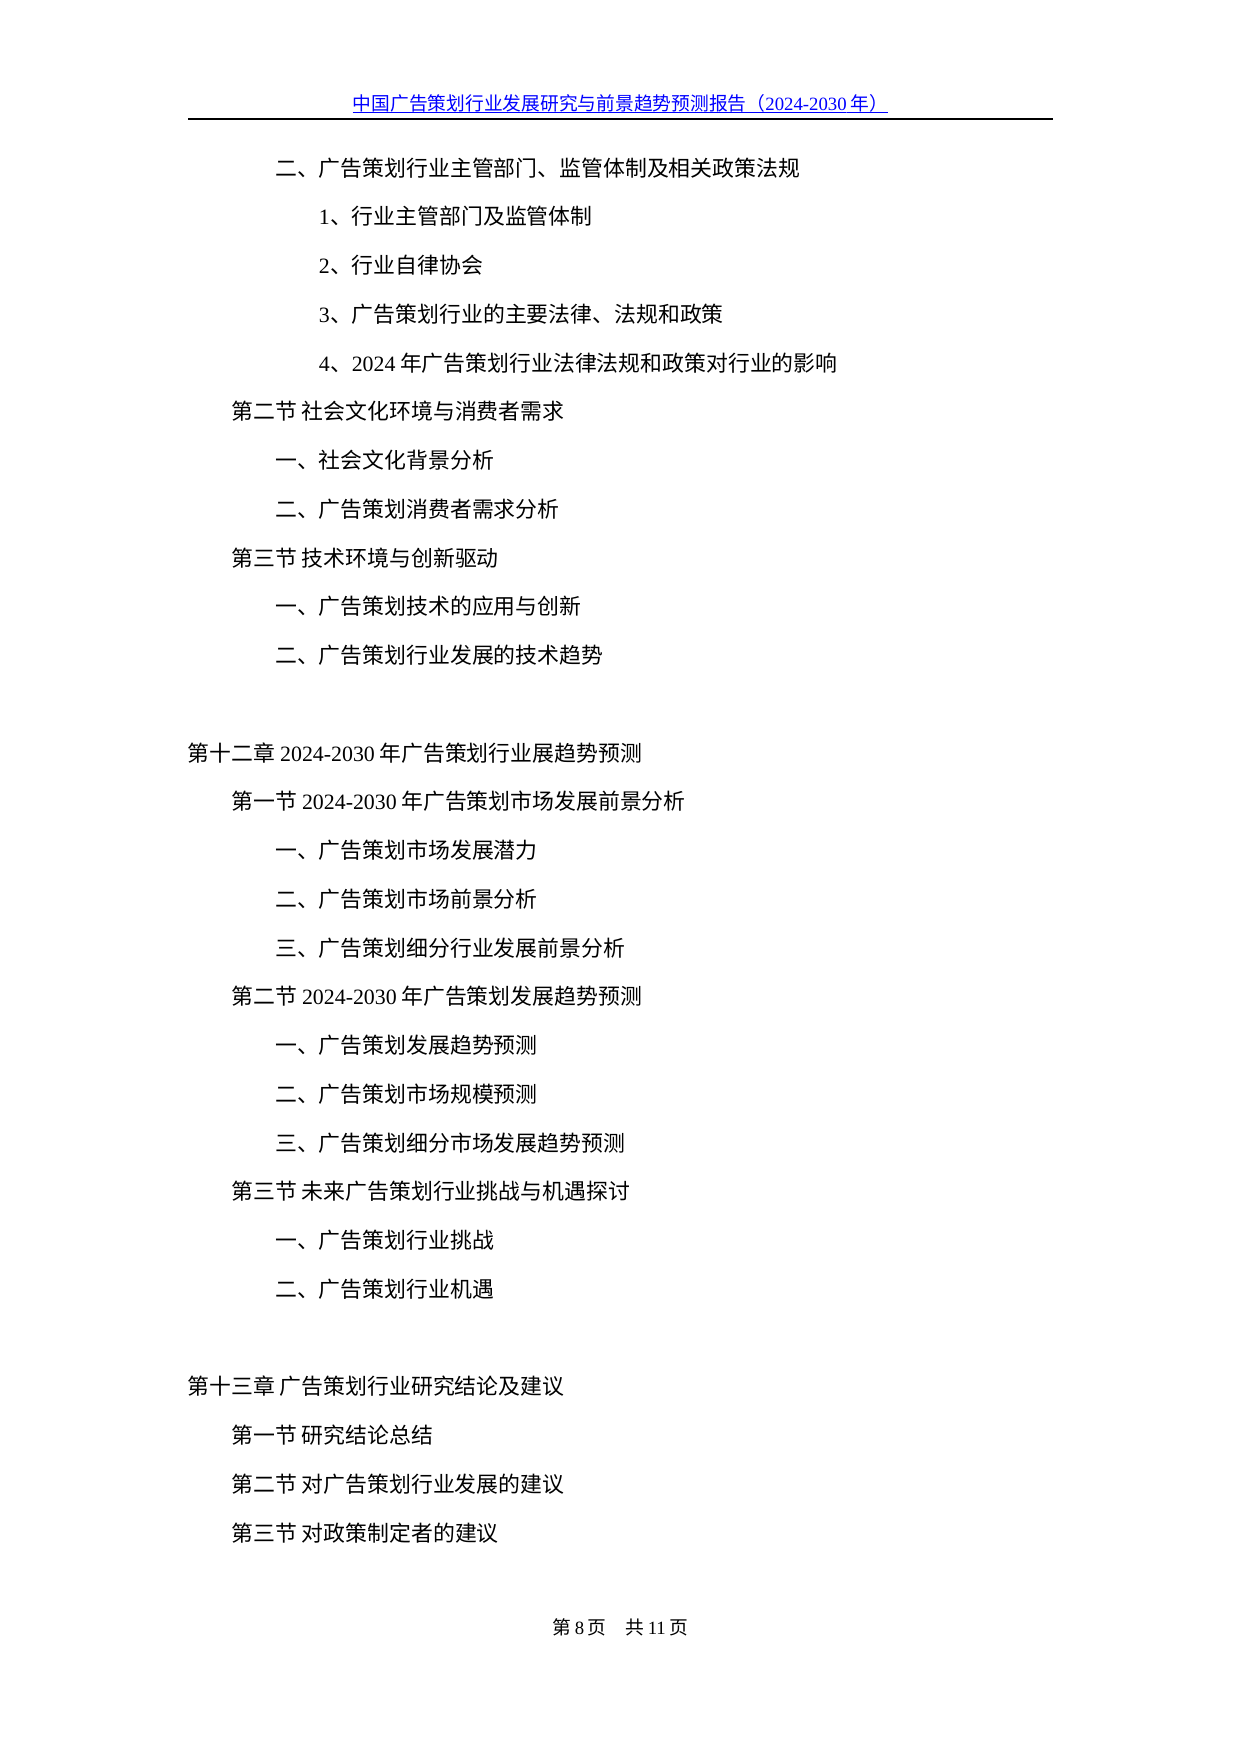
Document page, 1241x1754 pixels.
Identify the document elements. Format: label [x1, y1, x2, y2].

text [187, 150, 1053, 1548]
